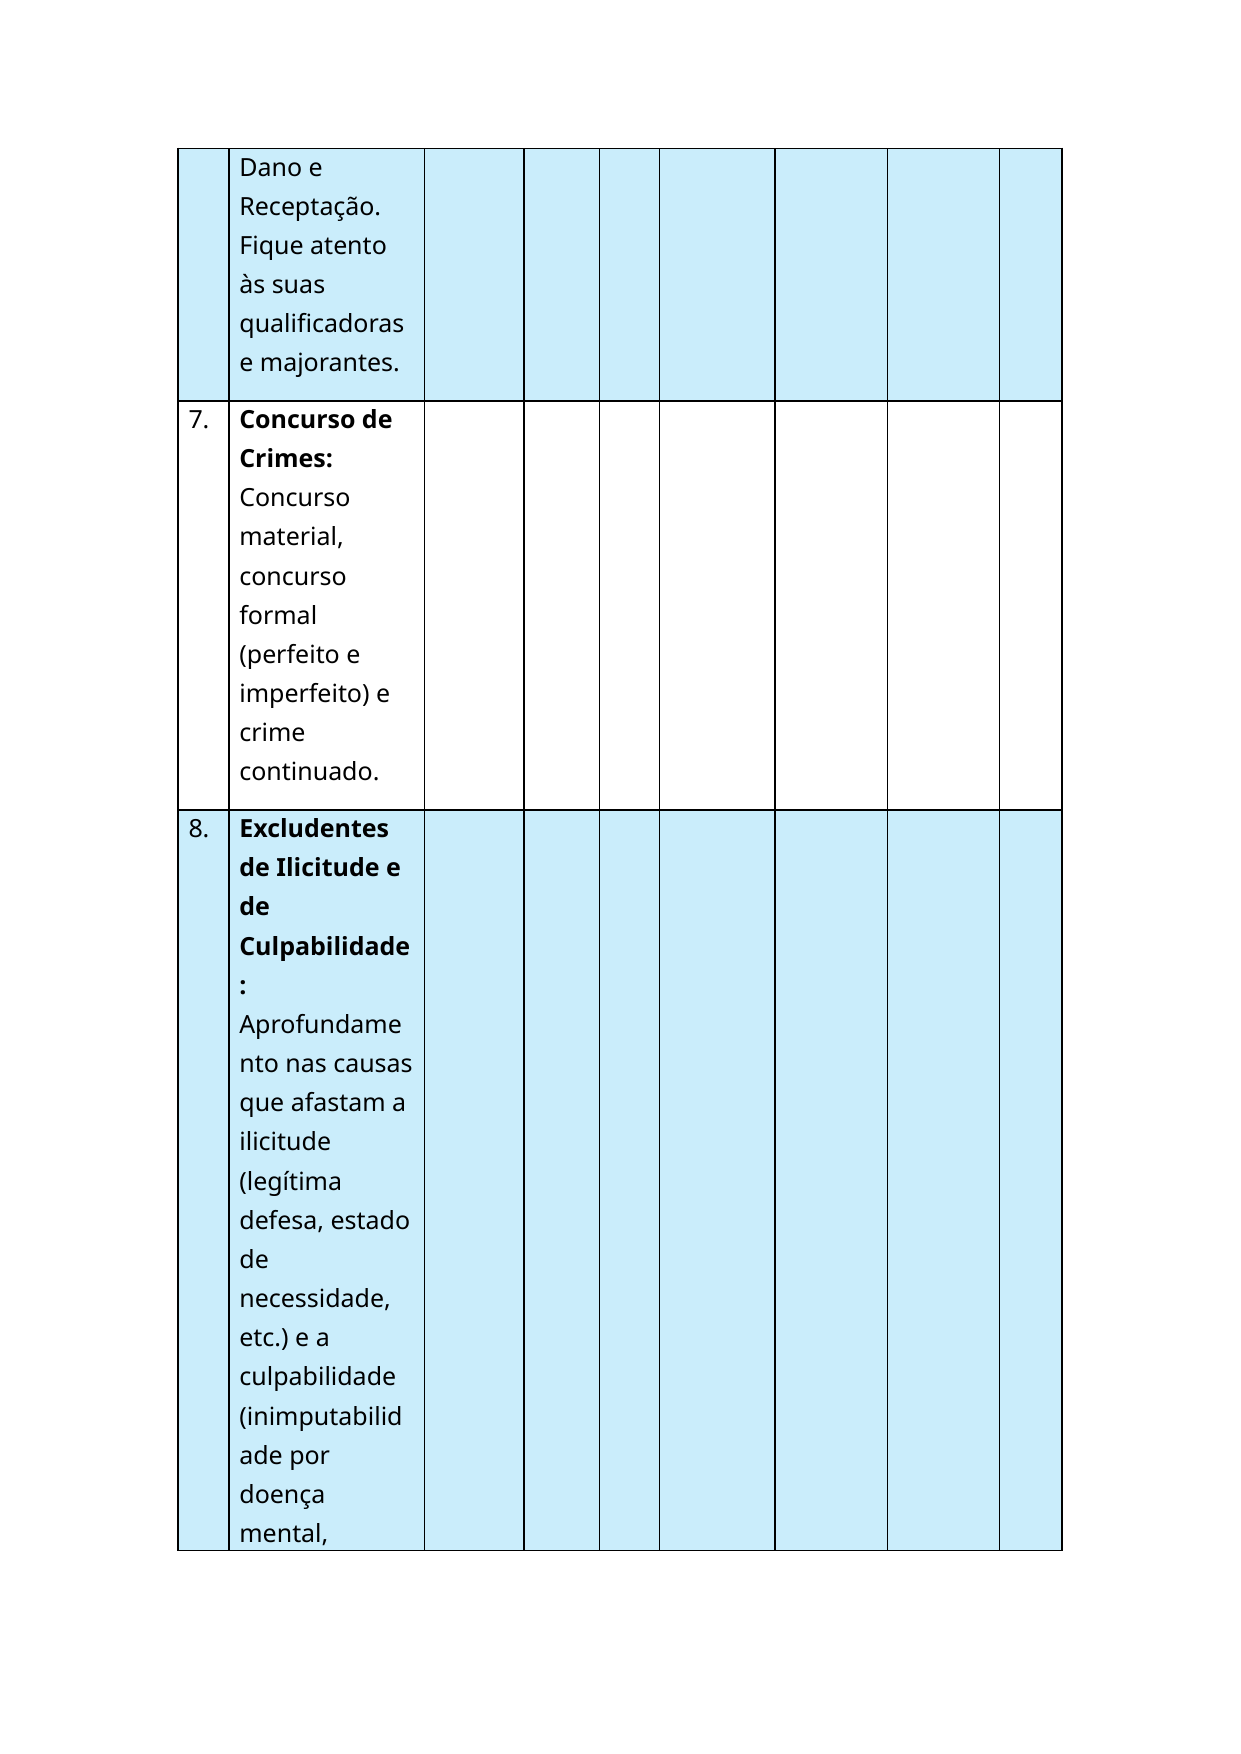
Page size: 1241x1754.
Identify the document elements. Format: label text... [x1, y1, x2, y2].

table_cell [888, 811, 999, 1550]
table_cell [1000, 811, 1061, 1550]
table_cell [230, 811, 424, 1550]
table_cell Concurso de Crimes: Concurso material, concurso formal (perfeito e imperfeito) e crime continuado. [230, 402, 424, 809]
table_cell [600, 811, 659, 1550]
table_cell [525, 149, 599, 400]
table_cell [776, 811, 887, 1550]
table_cell [660, 402, 774, 809]
table_cell [425, 149, 523, 400]
table_cell [425, 402, 523, 809]
table_cell [600, 402, 659, 809]
table_cell [776, 402, 887, 809]
table_cell [776, 149, 887, 400]
table_cell [660, 811, 774, 1550]
table_cell 8. [179, 811, 228, 1550]
table_cell 6. [179, 149, 228, 400]
table_cell [525, 402, 599, 809]
table_cell [660, 149, 774, 400]
table_cell [1000, 402, 1061, 809]
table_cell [230, 149, 424, 400]
table_cell [600, 149, 659, 400]
table_cell [425, 811, 523, 1550]
table_cell [525, 811, 599, 1550]
table_cell [1000, 149, 1061, 400]
table_cell [888, 402, 999, 809]
table_cell [888, 149, 999, 400]
table_cell 7. [179, 402, 228, 809]
